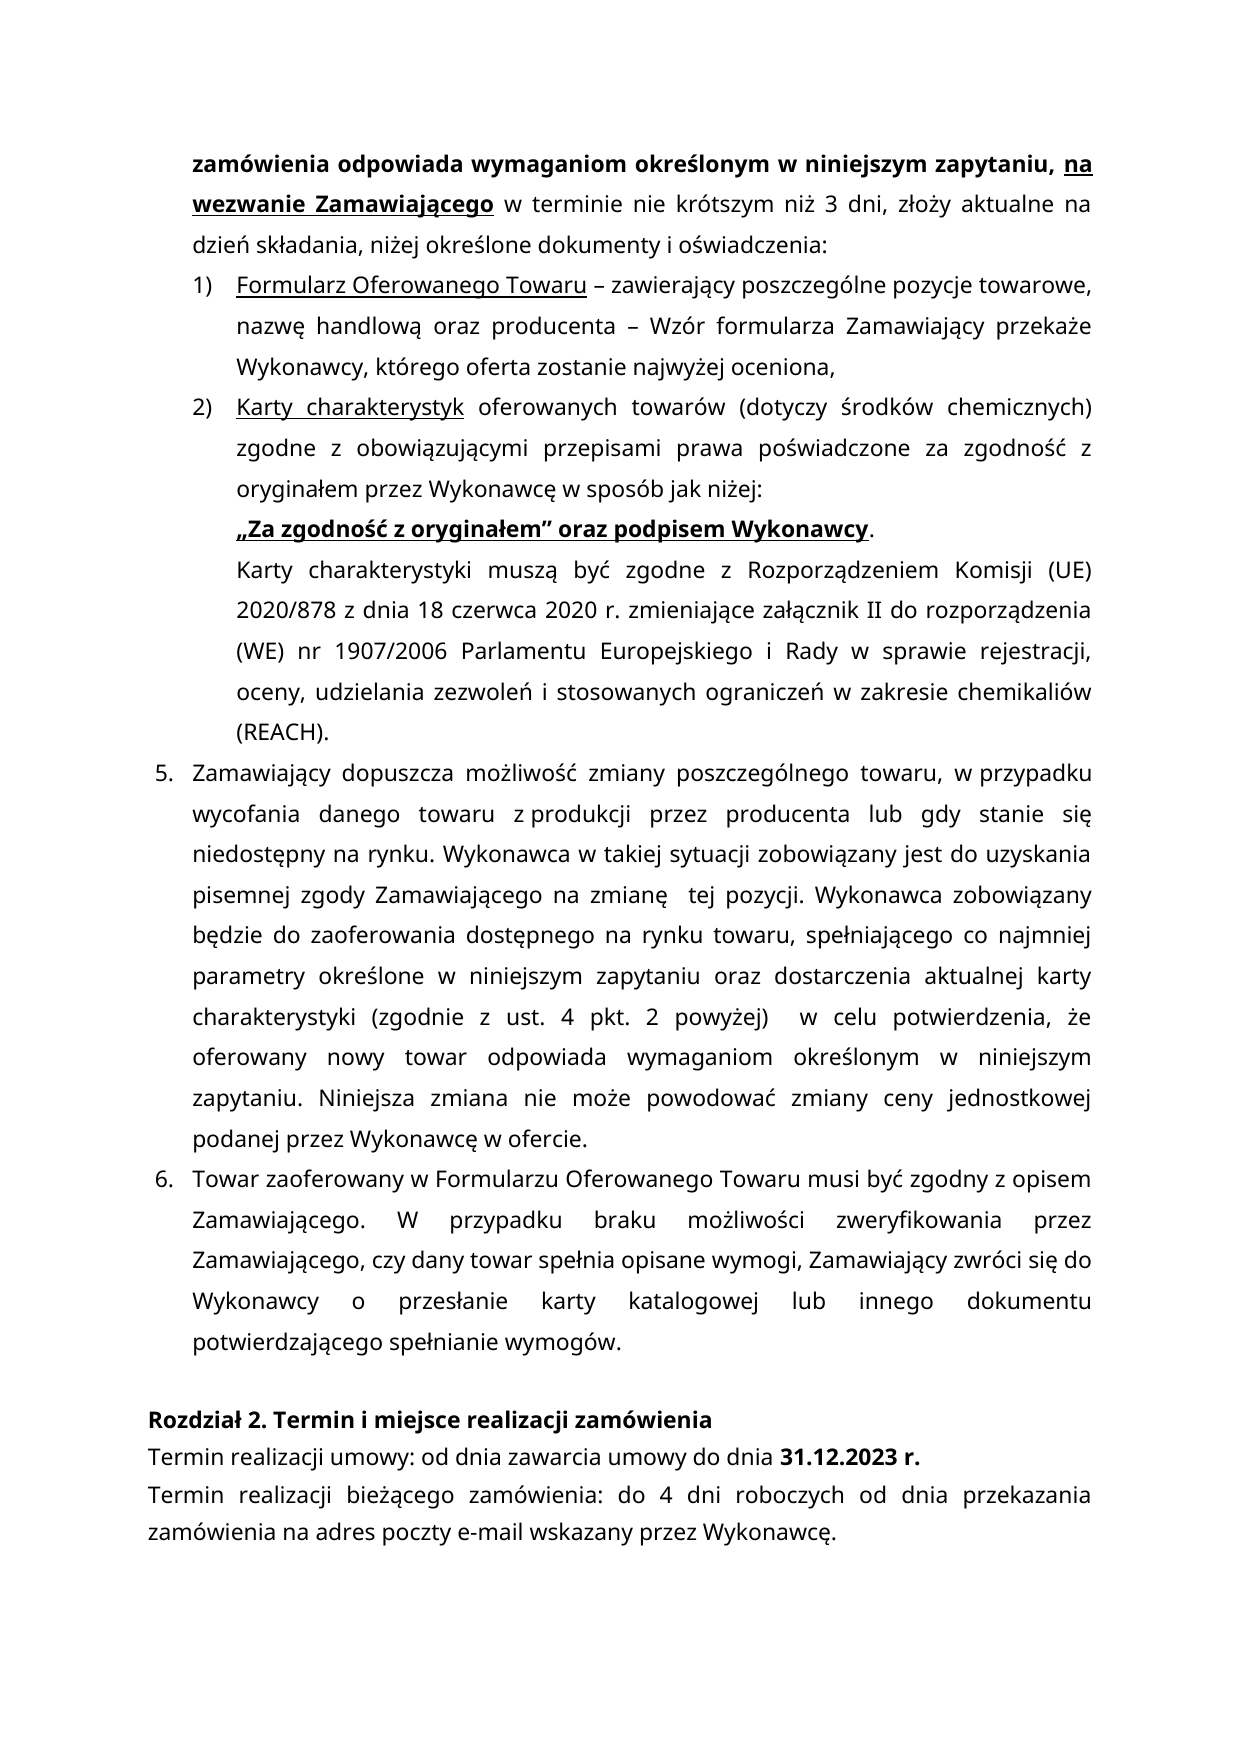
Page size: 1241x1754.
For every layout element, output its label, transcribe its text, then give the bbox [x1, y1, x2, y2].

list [148, 148, 1093, 260]
list Karty charakterystyk oferowanych towarów (dotyczy środków chemicznych) zgodne z obowiązującymi przepisami prawa poświadczone za zgodność z oryginałem przez Wykonawcę w sposób jak niżej: [192, 391, 1093, 504]
list „Za zgodność z oryginałem” oraz podpisem Wykonawcy. [236, 513, 1093, 544]
list Towar zaoferowany w Formularzu Oferowanego Towaru musi być zgodny z opisem Zamawiającego. W przypadku braku możliwości zweryfikowania przez Zamawiającego, czy dany towar spełnia opisane wymogi, Zamawiający zwróci się do Wykonawcy o przesłanie karty katalogowej lub innego dokumentu potwierdzającego spełnianie wymogów. [154, 1163, 1093, 1357]
text Termin realizacji bieżącego zamówienia: do 4 dni roboczych od dnia przekazania zamówienia na adres poczty e-mail wskazany przez Wykonawcę. [148, 1479, 1093, 1548]
list Formularz Oferowanego Towaru – zawierający poszczególne pozycje towarowe, nazwę handlową oraz producenta – Wzór formularza Zamawiający przekaże Wykonawcy, którego oferta zostanie najwyżej oceniona, [192, 269, 1093, 382]
text Karty charakterystyki muszą być zgodne z Rozporządzeniem Komisji (UE) 2020/878 z dnia 18 czerwca 2020 r. zmieniające załącznik II do rozporządzenia (WE) nr 1907/2006 Parlamentu Europejskiego i Rady w sprawie rejestracji, oceny, udzielania zezwoleń i stosowanych ograniczeń w zakresie chemikaliów (REACH). [236, 554, 1093, 748]
text Rozdział 2. Termin i miejsce realizacji zamówienia [148, 1404, 1093, 1435]
text Termin realizacji umowy: od dnia zawarcia umowy do dnia 31.12.2023 r. [148, 1441, 1093, 1473]
list Zamawiający dopuszcza możliwość zmiany poszczególnego towaru, w przypadku wycofania danego towaru z produkcji przez producenta lub gdy stanie się niedostępny na rynku. Wykonawca w takiej sytuacji zobowiązany jest do uzyskania pisemnej zgody Zamawiającego na zmianę tej pozycji. Wykonawca zobowiązany będzie do zaoferowania dostępnego na rynku towaru, spełniającego co najmniej parametry określone w niniejszym zapytaniu oraz dostarczenia aktualnej karty charakterystyki (zgodnie z ust. 4 pkt. 2 powyżej) w celu potwierdzenia, że oferowany nowy towar odpowiada wymaganiom określonym w niniejszym zapytaniu. Niniejsza zmiana nie może powodować zmiany ceny jednostkowej podanej przez Wykonawcę w ofercie. [154, 757, 1093, 1154]
